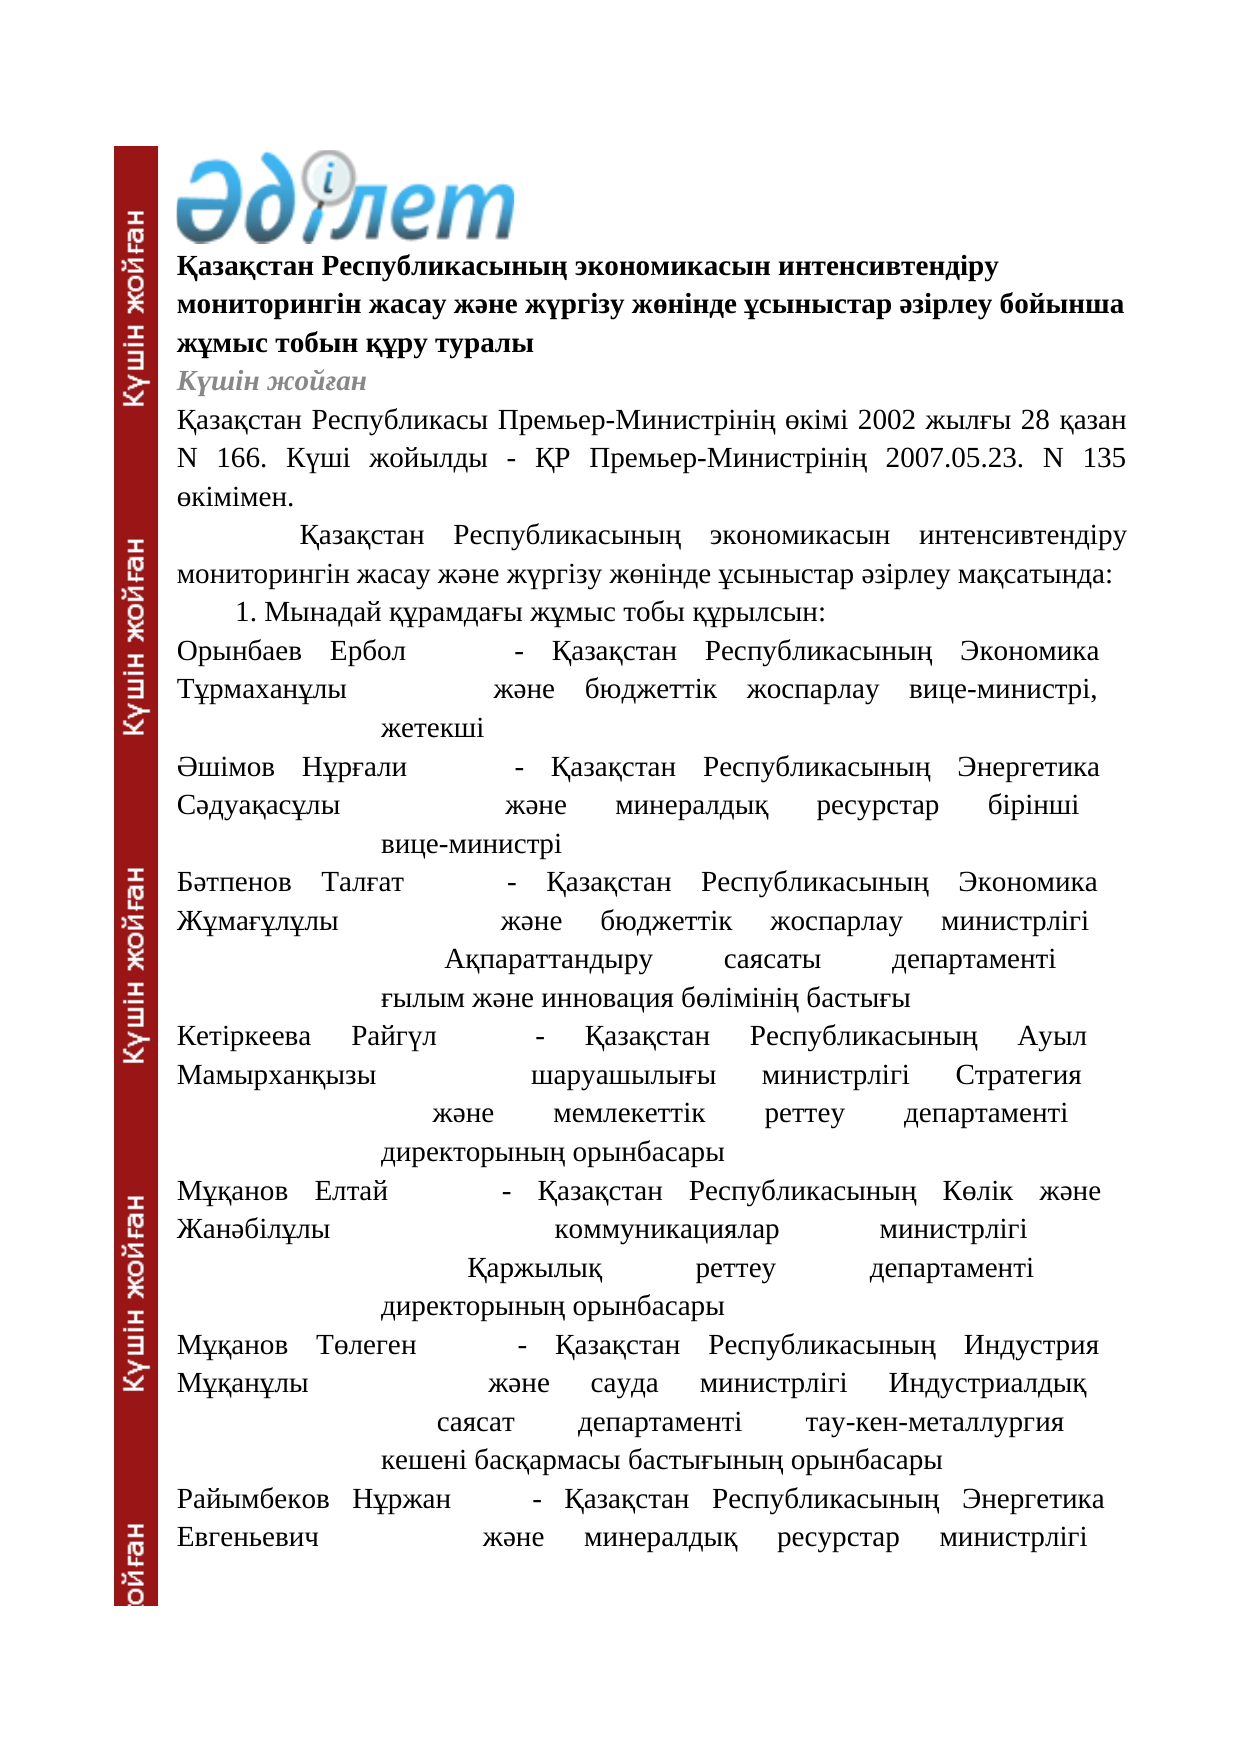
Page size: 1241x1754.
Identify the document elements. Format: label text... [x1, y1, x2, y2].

text Мұқанов Төлеген - Қазақстан Республикасының Индустрия Мұқанұлы және сауда министрлігі Индустриалдық саясат департаменті тау-кен-металлургия кешені басқармасы бастығының орынбасары [112, 1327, 1128, 1476]
picture [114, 1013, 158, 1018]
picture [114, 628, 158, 633]
text Қазақстан Республикасының экономикасын интенсивтендіру мониторингін жасау және жүргізу жөнінде ұсыныстар әзірлеу бойынша жұмыс тобын құру туралы [112, 248, 1128, 358]
picture [114, 397, 158, 402]
text Қазақстан Республикасының экономикасын интенсивтендіру мониторингін жасау және жүргізу жөнінде ұсыныстар әзірлеу мақсатында: [112, 517, 1128, 589]
picture [114, 859, 158, 864]
text Күшін жойған [112, 363, 1128, 397]
text Мұқанов Елтай - Қазақстан Республикасының Көлік және Жанәбілұлы коммуникациялар министрлігі Қаржылық реттеу департаменті директорының орынбасары [112, 1173, 1128, 1322]
picture [114, 146, 158, 248]
picture [176, 150, 515, 244]
picture [114, 512, 158, 517]
text Орынбаев Ербол - Қазақстан Республикасының Экономика Тұрмаханұлы және бюджеттік жоспарлау вице-министрі, жетекші [112, 633, 1128, 744]
picture [114, 744, 158, 749]
text Кетіркеева Райгүл - Қазақстан Республикасының Ауыл Мамырханқызы шаруашылығы министрлігі Стратегия және мемлекеттік реттеу департаменті директорының орынбасары [112, 1018, 1128, 1168]
text Қазақстан Республикасы Премьер-Министрінің өкімі 2002 жылғы 28 қазан N 166. Күші жойылды - ҚР Премьер-Министрінің 2007.05.23. N 135 өкімімен. [112, 402, 1128, 512]
picture [114, 589, 158, 594]
picture [114, 358, 158, 363]
picture [114, 1168, 158, 1173]
text Әшімов Нұрғали - Қазақстан Республикасының Энергетика Сәдуақасұлы және минералдық ресурстар бірінші вице-министрі [112, 749, 1128, 859]
picture [114, 1322, 158, 1327]
picture [114, 1476, 158, 1481]
text 1. Мынадай құрамдағы жұмыс тобы құрылсын: [112, 594, 1128, 628]
text Бәтпенов Талғат - Қазақстан Республикасының Экономика Жұмағұлұлы және бюджеттік жоспарлау министрлігі Ақпараттандыру саясаты департаменті ғылым және инновация бөлімінің бастығы [112, 864, 1128, 1013]
picture [114, 1553, 158, 1606]
